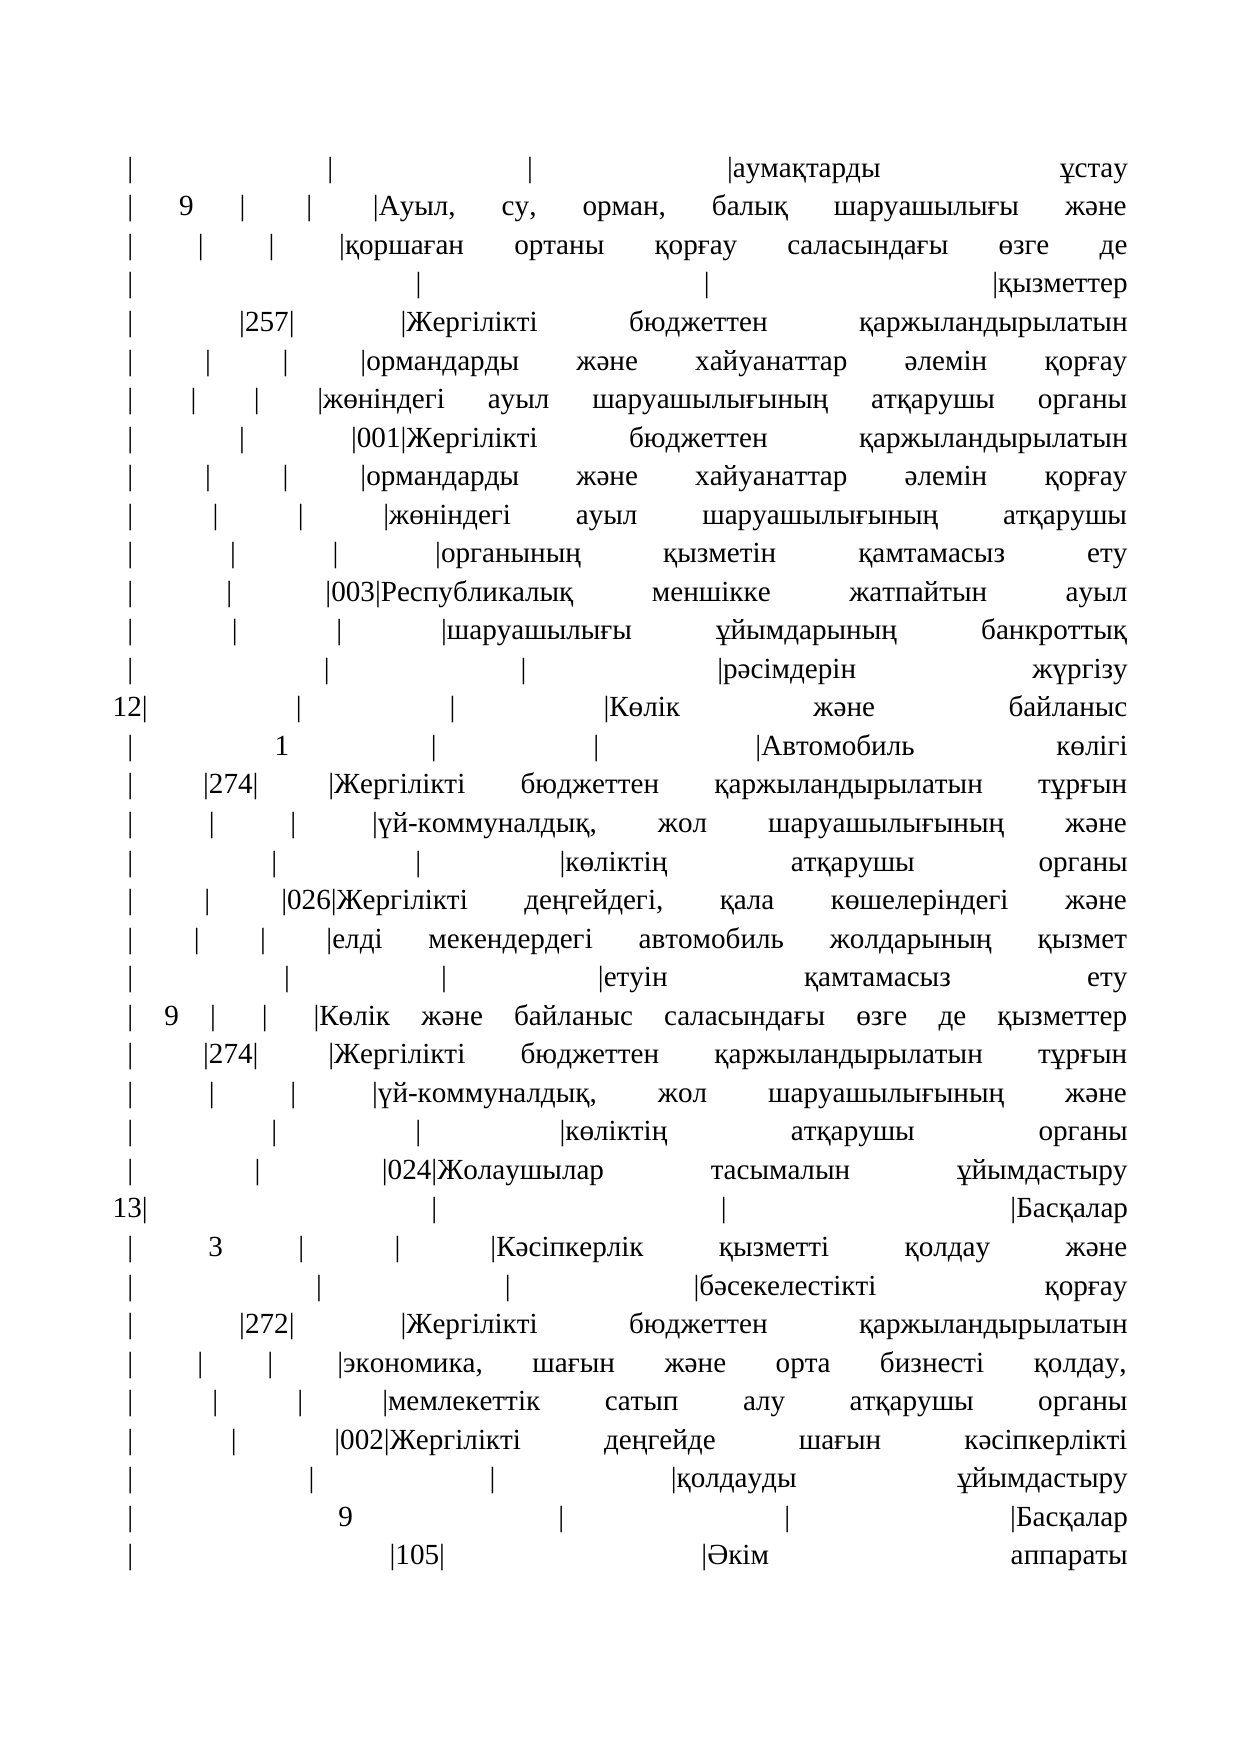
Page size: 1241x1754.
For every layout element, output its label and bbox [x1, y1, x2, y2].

text [112, 150, 1128, 1571]
